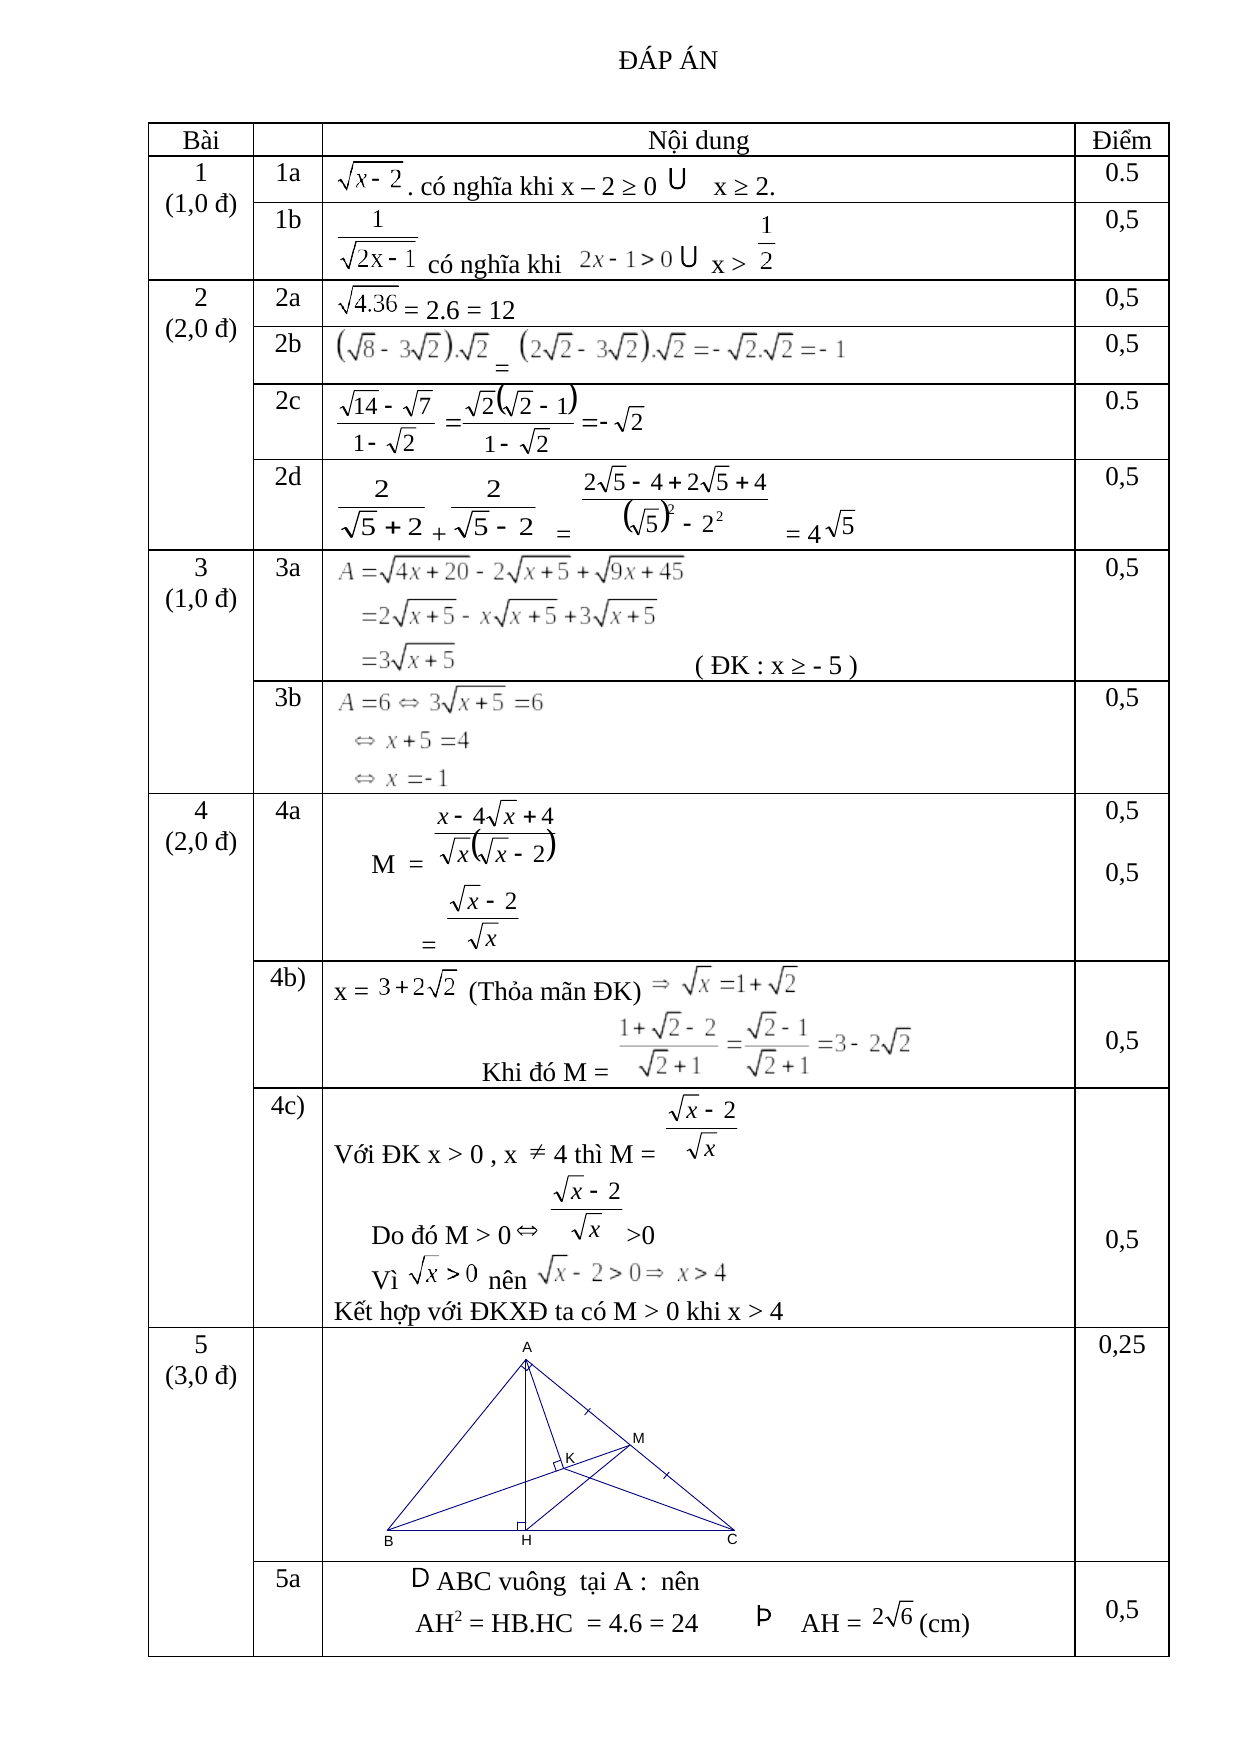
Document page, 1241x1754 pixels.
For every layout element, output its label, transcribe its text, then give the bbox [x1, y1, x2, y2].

table_cell ( ĐK : x ≥ - 5 ) [323, 551, 1074, 680]
table_cell 0,25 [1076, 1328, 1168, 1561]
table_header Nội dung [323, 124, 1074, 155]
table_cell x = (Thỏa mãn ĐK) Khi đó M = [323, 962, 1074, 1087]
text ĐÁP ÁN [185, 44, 1152, 76]
table_cell 0.5 [1076, 157, 1168, 201]
table_cell [323, 682, 1074, 792]
table_cell 0,5 [1076, 962, 1168, 1087]
table_cell 0,5 0,5 [1076, 794, 1168, 960]
table_header Bài [149, 124, 253, 155]
table_cell [323, 385, 1074, 458]
table_cell Với ĐK x > 0 , x 4 thì M = Do đó M > 0>0 Vì nên Kết hợp với ĐKXĐ ta có M > 0 khi x > 4 [323, 1089, 1074, 1326]
table_cell 1 (1,0 đ) [149, 157, 253, 279]
table_cell 2c [254, 385, 322, 458]
table_cell 3 (1,0 đ) [149, 551, 253, 792]
table_cell 0,5 [1076, 682, 1168, 792]
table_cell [323, 1562, 1074, 1656]
table_cell [323, 1328, 1074, 1561]
table_cell 0,5 [1076, 327, 1168, 383]
table_cell 0,5 [1076, 1089, 1168, 1326]
table_cell . có nghĩa khi x – 2 ≥ 0 x ≥ 2. [323, 157, 1074, 201]
table_cell 3b [254, 682, 322, 792]
table_cell M = = [323, 794, 1074, 960]
table_header Điểm [1076, 124, 1168, 155]
table_cell 4b) [254, 962, 322, 1087]
table_cell 4c) [254, 1089, 322, 1326]
table_cell + = = 4 [323, 460, 1074, 549]
table_cell có nghĩa khi x > [323, 203, 1074, 279]
table_cell 4a [254, 794, 322, 960]
table_cell 4 (2,0 đ) [149, 794, 253, 1326]
table_cell 1a [254, 157, 322, 201]
table_cell = [323, 327, 1074, 383]
table_cell 0,5 [1076, 203, 1168, 279]
table_cell = 2.6 = 12 [323, 281, 1074, 326]
table_cell 2 (2,0 đ) [149, 281, 253, 549]
table_cell 0,5 [1076, 281, 1168, 326]
table_cell 0,5 [1076, 460, 1168, 549]
table_cell 5a [254, 1562, 322, 1656]
table_header [254, 124, 322, 155]
table_cell 0.5 [1076, 385, 1168, 458]
table_cell [254, 1328, 322, 1561]
table_cell 2a [254, 281, 322, 326]
table_cell 0,5 0,75 [1076, 1562, 1168, 1656]
table_cell 1b [254, 203, 322, 279]
table_cell 5 (3,0 đ) [149, 1328, 253, 1656]
table_cell 2b [254, 327, 322, 383]
table_cell 3a [254, 551, 322, 680]
table_cell 2d [254, 460, 322, 549]
table_cell 0,5 [1076, 551, 1168, 680]
